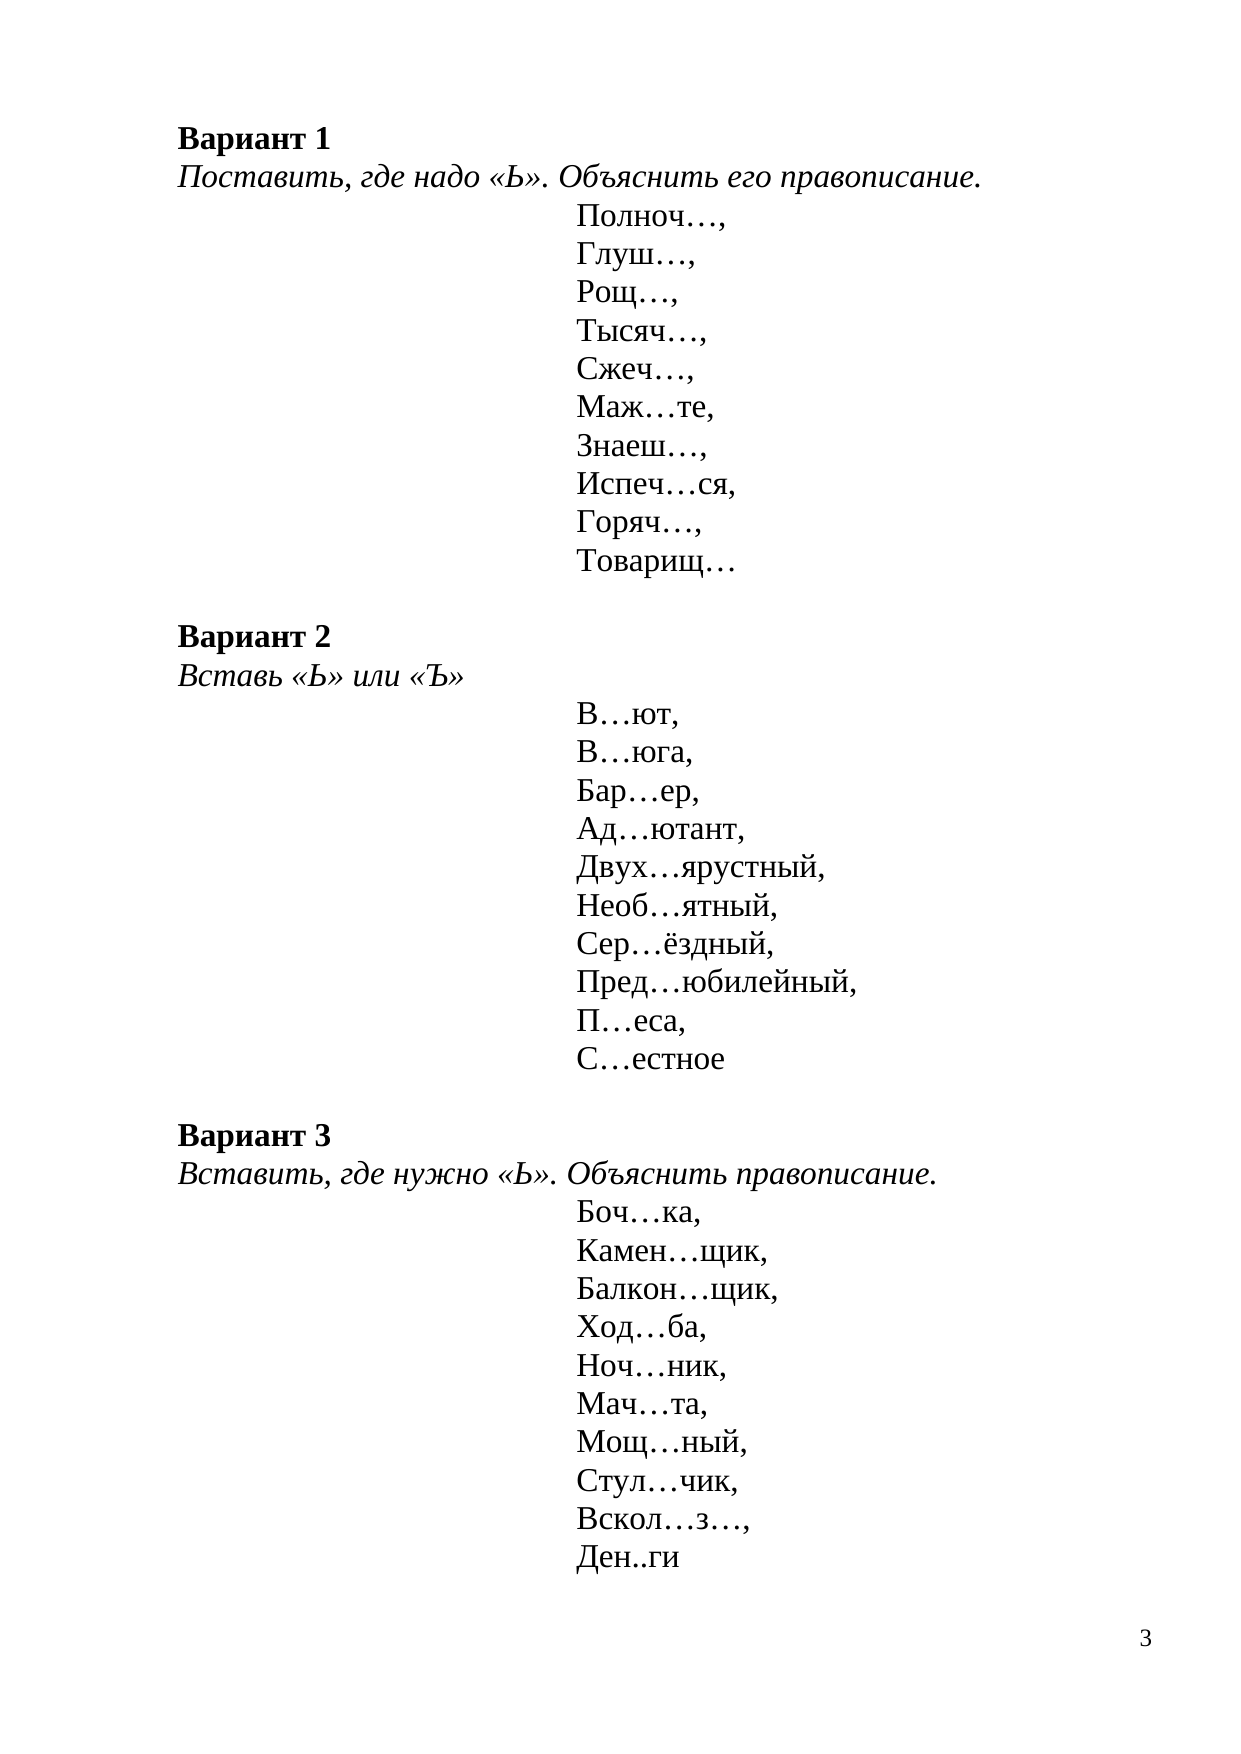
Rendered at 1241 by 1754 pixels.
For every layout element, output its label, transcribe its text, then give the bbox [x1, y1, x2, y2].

text Вариант 3 [177, 1115, 1152, 1153]
text Двух…ярустный, [177, 846, 1152, 885]
text Камен…щик, [177, 1230, 1152, 1268]
text Сжеч…, [177, 348, 1152, 386]
text Ход…ба, [177, 1306, 1152, 1345]
text Ден..ги [177, 1536, 1152, 1575]
text Сер…ёздный, [177, 923, 1152, 961]
text Ад…ютант, [177, 808, 1152, 846]
text Поставить, где надо «Ь». Объяснить его правописание. [177, 156, 1152, 195]
text Боч…ка, [177, 1191, 1152, 1230]
text Балкон…щик, [177, 1268, 1152, 1306]
text Рощ…, [177, 271, 1152, 310]
text Горяч…, [177, 501, 1152, 540]
text Вставь «Ь» или «Ъ» [177, 655, 1152, 693]
text Тысяч…, [177, 310, 1152, 348]
text Вскол…з…, [177, 1498, 1152, 1536]
text Вставить, где нужно «Ь». Объяснить правописание. [177, 1153, 1152, 1191]
text Знаеш…, [177, 425, 1152, 463]
text Ноч…ник, [177, 1345, 1152, 1383]
text Маж…те, [177, 386, 1152, 425]
text Мач…та, [177, 1383, 1152, 1421]
text Необ…ятный, [177, 885, 1152, 923]
text Товарищ… [177, 540, 1152, 578]
text С…естное [177, 1038, 1152, 1076]
text Вариант 1 [177, 118, 1152, 156]
text Пред…юбилейный, [177, 961, 1152, 1000]
text Вариант 2 [177, 616, 1152, 655]
text Полноч…, [177, 195, 1152, 233]
text П…еса, [177, 1000, 1152, 1038]
text В…ют, [177, 693, 1152, 731]
text Испеч…ся, [177, 463, 1152, 501]
text Бар…ер, [177, 770, 1152, 808]
text Глуш…, [177, 233, 1152, 271]
text Мощ…ный, [177, 1421, 1152, 1460]
text Стул…чик, [177, 1460, 1152, 1498]
text В…юга, [177, 731, 1152, 770]
